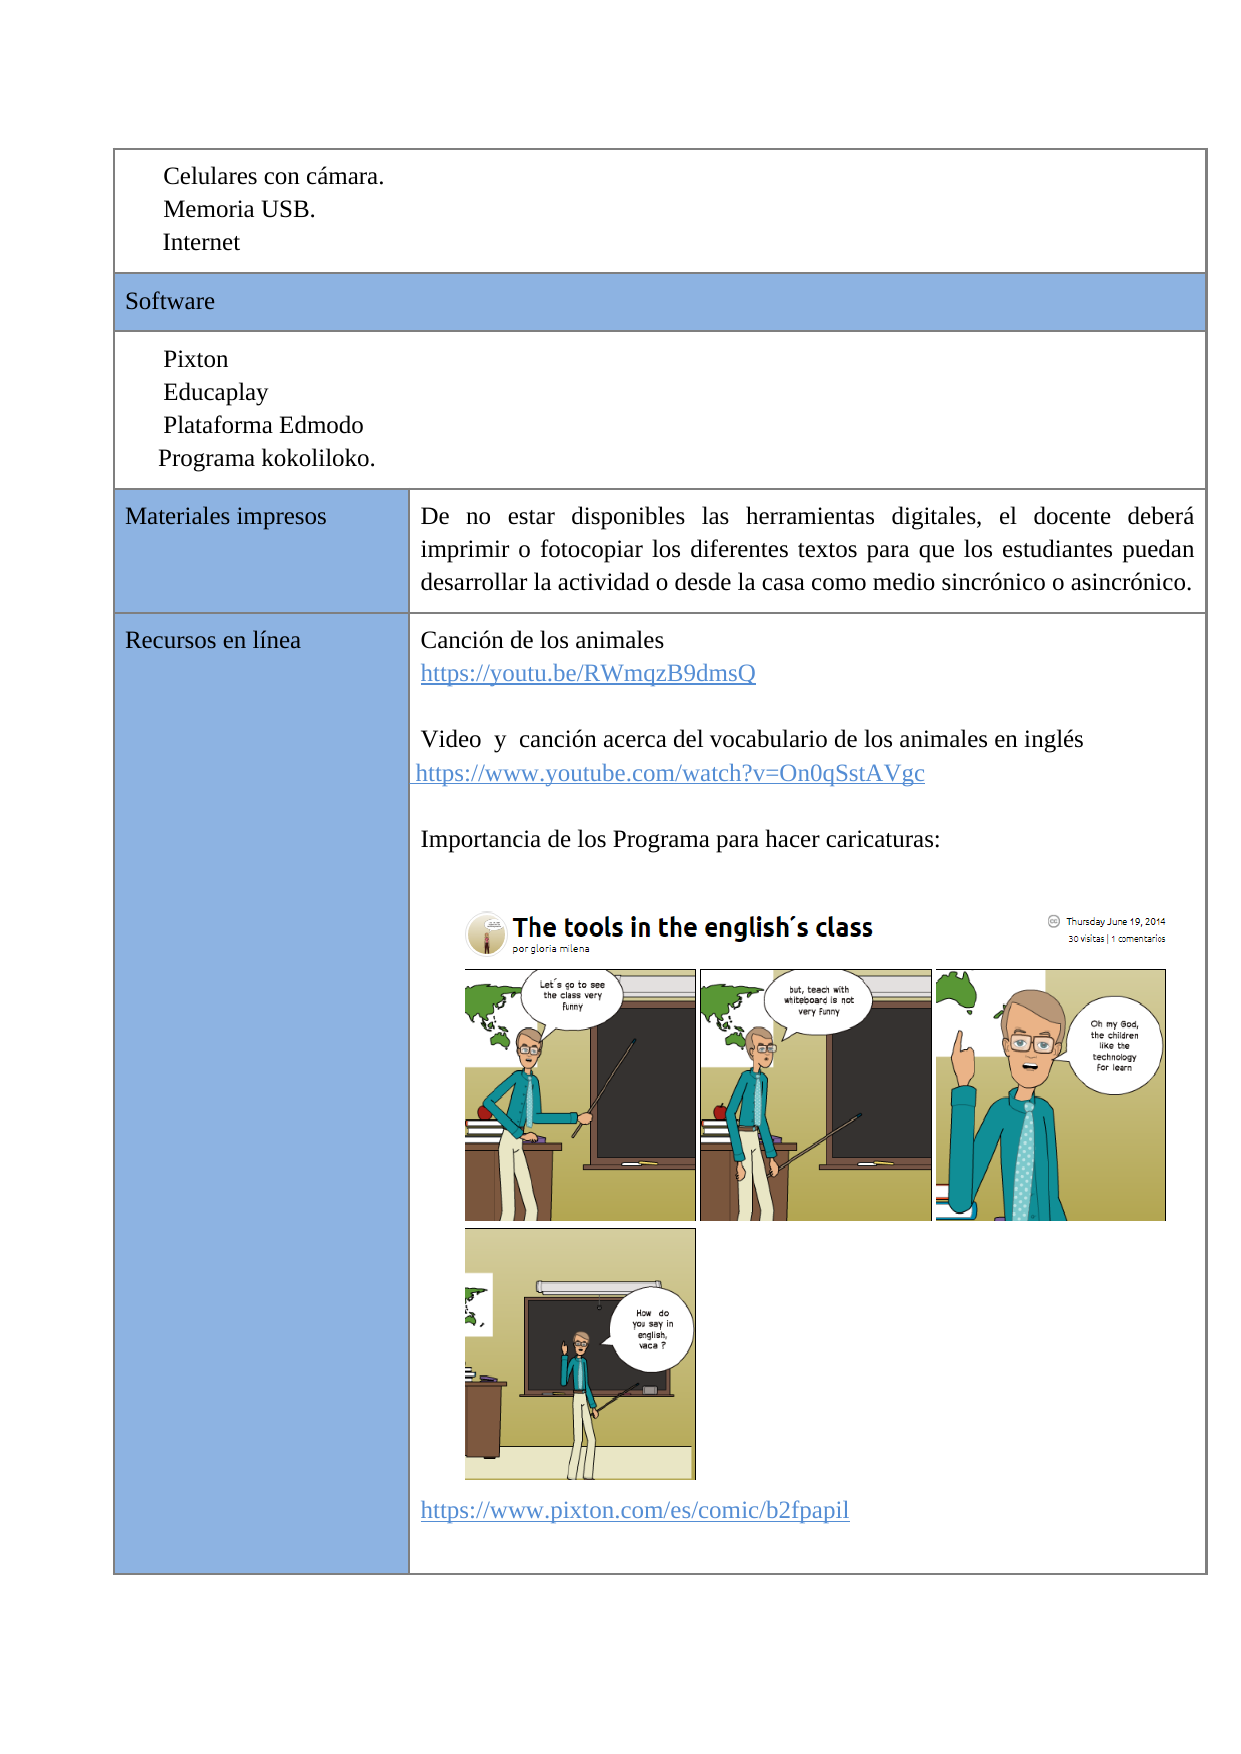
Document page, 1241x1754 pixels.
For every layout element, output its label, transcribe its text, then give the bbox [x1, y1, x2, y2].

table_cell Materiales impresos [115, 490, 408, 612]
picture [458, 889, 1196, 1492]
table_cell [115, 150, 1205, 272]
table_cell  Pixton  Educaplay  Plataforma Edmodo Programa kokoliloko. [115, 332, 1205, 487]
table_cell Software [115, 274, 1205, 330]
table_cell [410, 614, 1205, 1573]
table_cell De no estar disponibles las herramientas digitales, el docente deberá imprimir o fotocopiar los diferentes textos para que los estudiantes puedan desarrollar la actividad o desde la casa como medio sincrónico o asincrónico. [410, 490, 1205, 612]
table_cell Recursos en línea [115, 614, 408, 1573]
